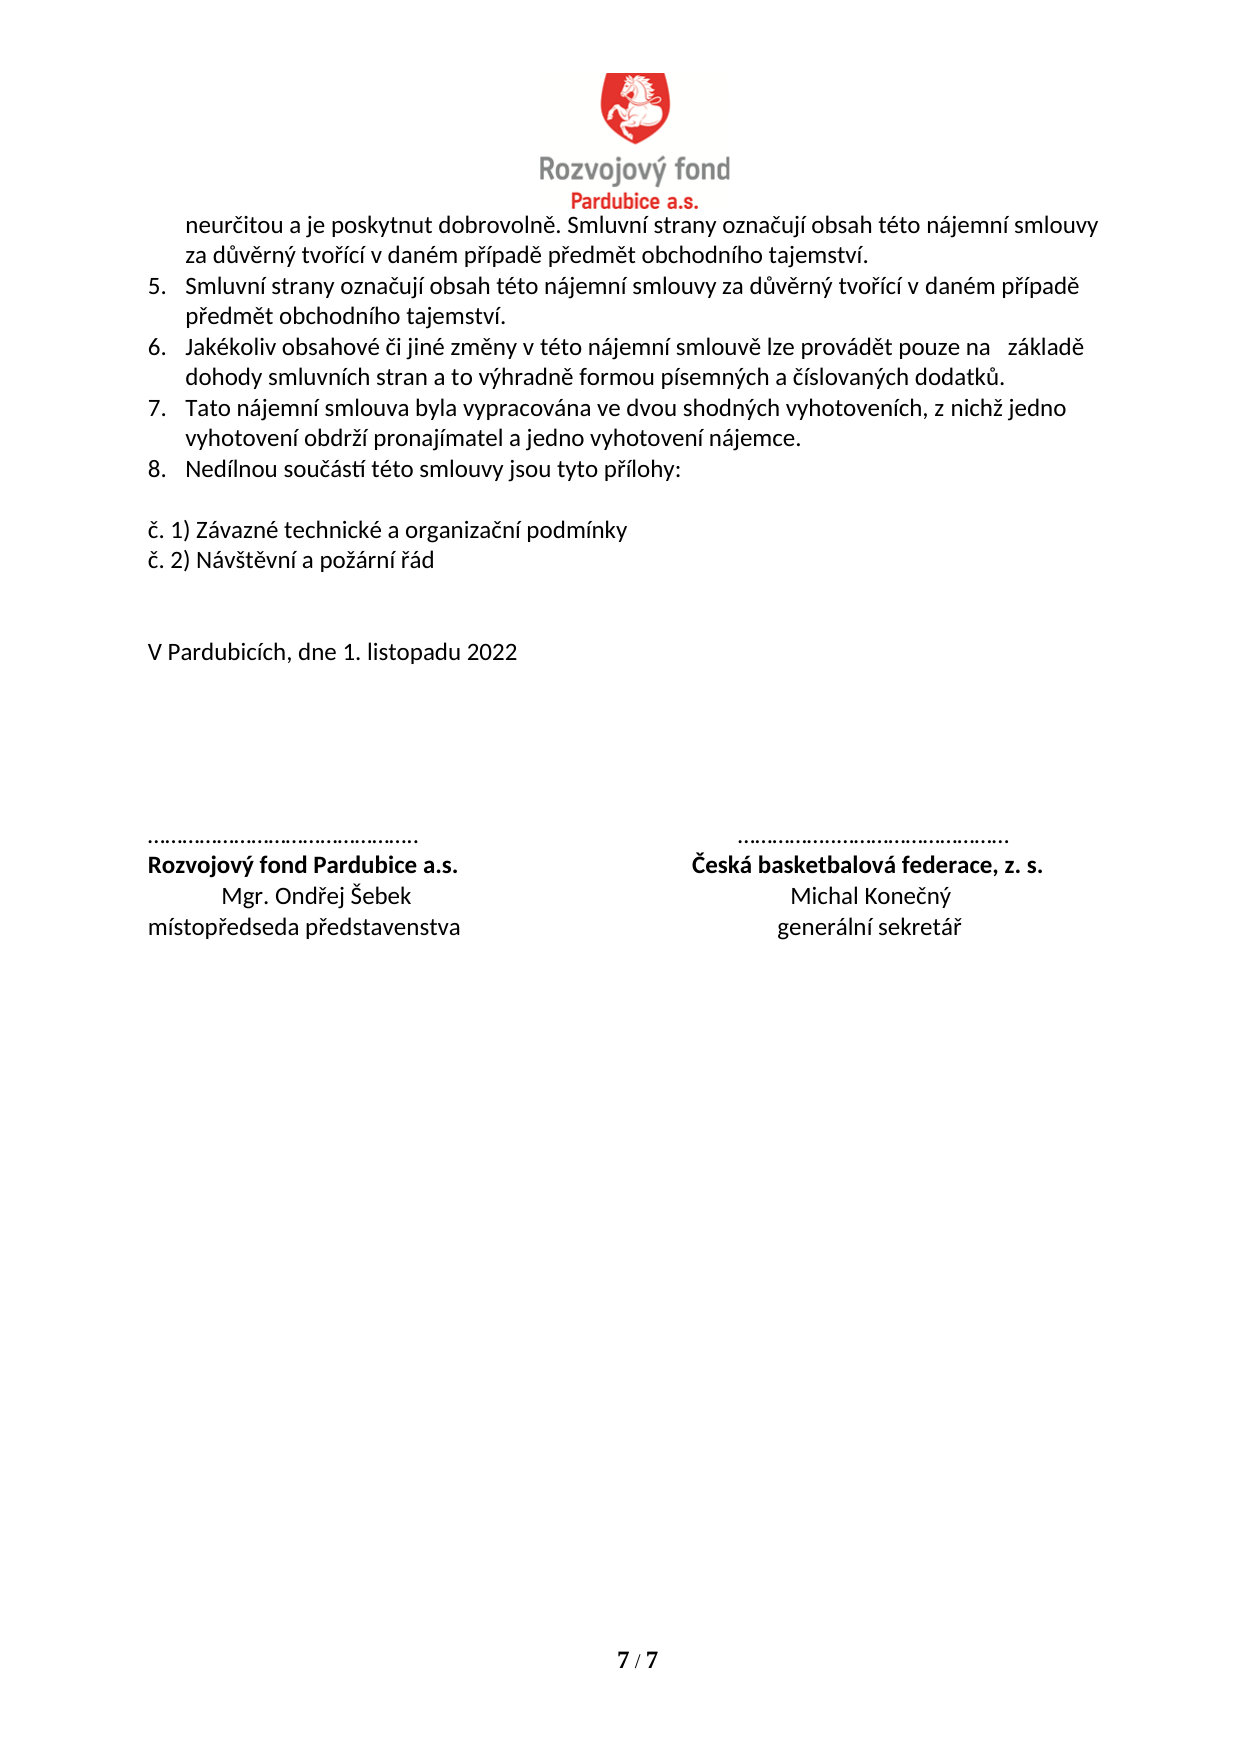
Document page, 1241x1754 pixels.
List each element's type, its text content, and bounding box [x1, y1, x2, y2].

text č. 2) Návštěvní a požární řád [148, 544, 1122, 575]
list Jakékoliv obsahové či jiné změny v této nájemní smlouvě lze provádět pouze na základě dohody smluvních stran a to výhradně formou písemných a číslovaných dodatků. [148, 331, 1122, 392]
text V Pardubicích, dne 1. listopadu 2022 [148, 636, 1122, 667]
list Smluvní strany označují obsah této nájemní smlouvy za důvěrný tvořící v daném případě předmět obchodního tajemství. [148, 270, 1122, 331]
text Mgr. Ondřej Šebek Michal Konečný [148, 880, 1122, 911]
text č. 1) Závazné technické a organizační podmínky [148, 514, 1122, 544]
list Nedílnou součástí této smlouvy jsou tyto přílohy: [148, 453, 1122, 483]
text místopředseda představenstva generální sekretář [148, 911, 1122, 941]
text ……………………………………….. ……………..………………………… [148, 819, 1122, 850]
text Rozvojový fond Pardubice a.s. Česká basketbalová federace, z. s. [148, 850, 1122, 880]
picture [540, 73, 730, 209]
list Tato nájemní smlouva byla vypracována ve dvou shodných vyhotoveních, z nichž jedno vyhotovení obdrží pronajímatel a jedno vyhotovení nájemce. [148, 392, 1122, 453]
